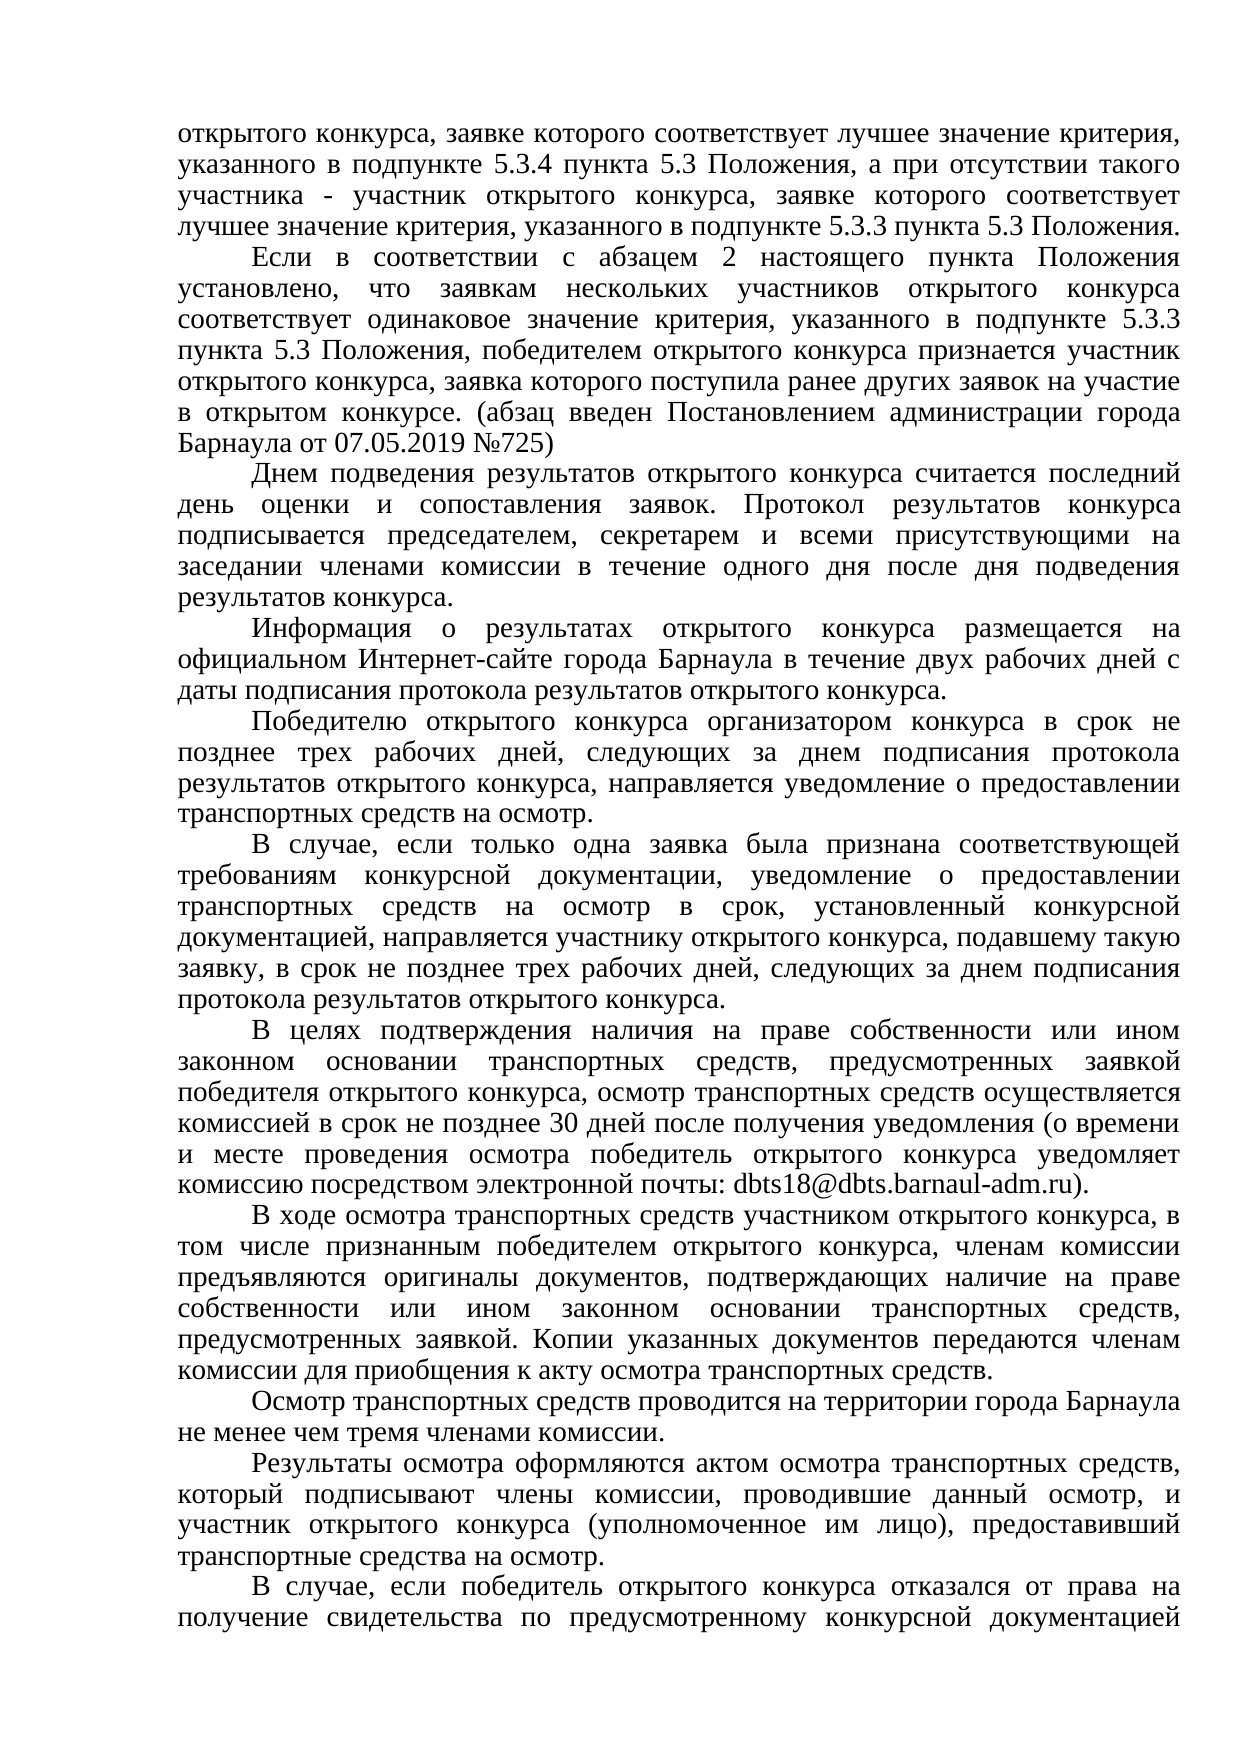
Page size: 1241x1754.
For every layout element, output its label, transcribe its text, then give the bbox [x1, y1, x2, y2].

text Победителю открытого конкурса организатором конкурса в срок не позднее трех рабочих дней, следующих за днем подписания протокола результатов открытого конкурса, направляется уведомление о предоставлении транспортных средств на осмотр. [177, 706, 1181, 829]
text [177, 1571, 1181, 1633]
text Информация о результатах открытого конкурса размещается на официальном Интернет-сайте города Барнаула в течение двух рабочих дней с даты подписания протокола результатов открытого конкурса. [177, 613, 1181, 706]
text В ходе осмотра транспортных средств участником открытого конкурса, в том числе признанным победителем открытого конкурса, членам комиссии предъявляются оригиналы документов, подтверждающих наличие на праве собственности или ином законном основании транспортных средств, предусмотренных заявкой. Копии указанных документов передаются членам комиссии для приобщения к акту осмотра транспортных средств. [177, 1200, 1181, 1386]
text Результаты осмотра оформляются актом осмотра транспортных средств, который подписывают члены комиссии, проводившие данный осмотр, и участник открытого конкурса (уполномоченное им лицо), предоставивший транспортные средства на осмотр. [177, 1447, 1181, 1571]
text Днем подведения результатов открытого конкурса считается последний день оценки и сопоставления заявок. Протокол результатов конкурса подписывается председателем, секретарем и всеми присутствующими на заседании членами комиссии в течение одного дня после дня подведения результатов конкурса. [177, 458, 1181, 613]
text В целях подтверждения наличия на праве собственности или ином законном основании транспортных средств, предусмотренных заявкой победителя открытого конкурса, осмотр транспортных средств осуществляется комиссией в срок не позднее 30 дней после получения уведомления (о времени и месте проведения осмотра победитель открытого конкурса уведомляет комиссию посредством электронной почты: dbts18@dbts.barnaul-adm.ru). [177, 1015, 1181, 1200]
text Осмотр транспортных средств проводится на территории города Барнаула не менее чем тремя членами комиссии. [177, 1386, 1181, 1447]
text В случае, если только одна заявка была признана соответствующей требованиям конкурсной документации, уведомление о предоставлении транспортных средств на осмотр в срок, установленный конкурсной документацией, направляется участнику открытого конкурса, подавшему такую заявку, в срок не позднее трех рабочих дней, следующих за днем подписания протокола результатов открытого конкурса. [177, 829, 1181, 1015]
text Если в соответствии с абзацем 2 настоящего пункта Положения установлено, что заявкам нескольких участников открытого конкурса соответствует одинаковое значение критерия, указанного в подпункте 5.3.3 пункта 5.3 Положения, победителем открытого конкурса признается участник открытого конкурса, заявка которого поступила ранее других заявок на участие в открытом конкурсе. (абзац введен Постановлением администрации города Барнаула от 07.05.2019 №725) [177, 242, 1181, 458]
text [177, 118, 1181, 242]
